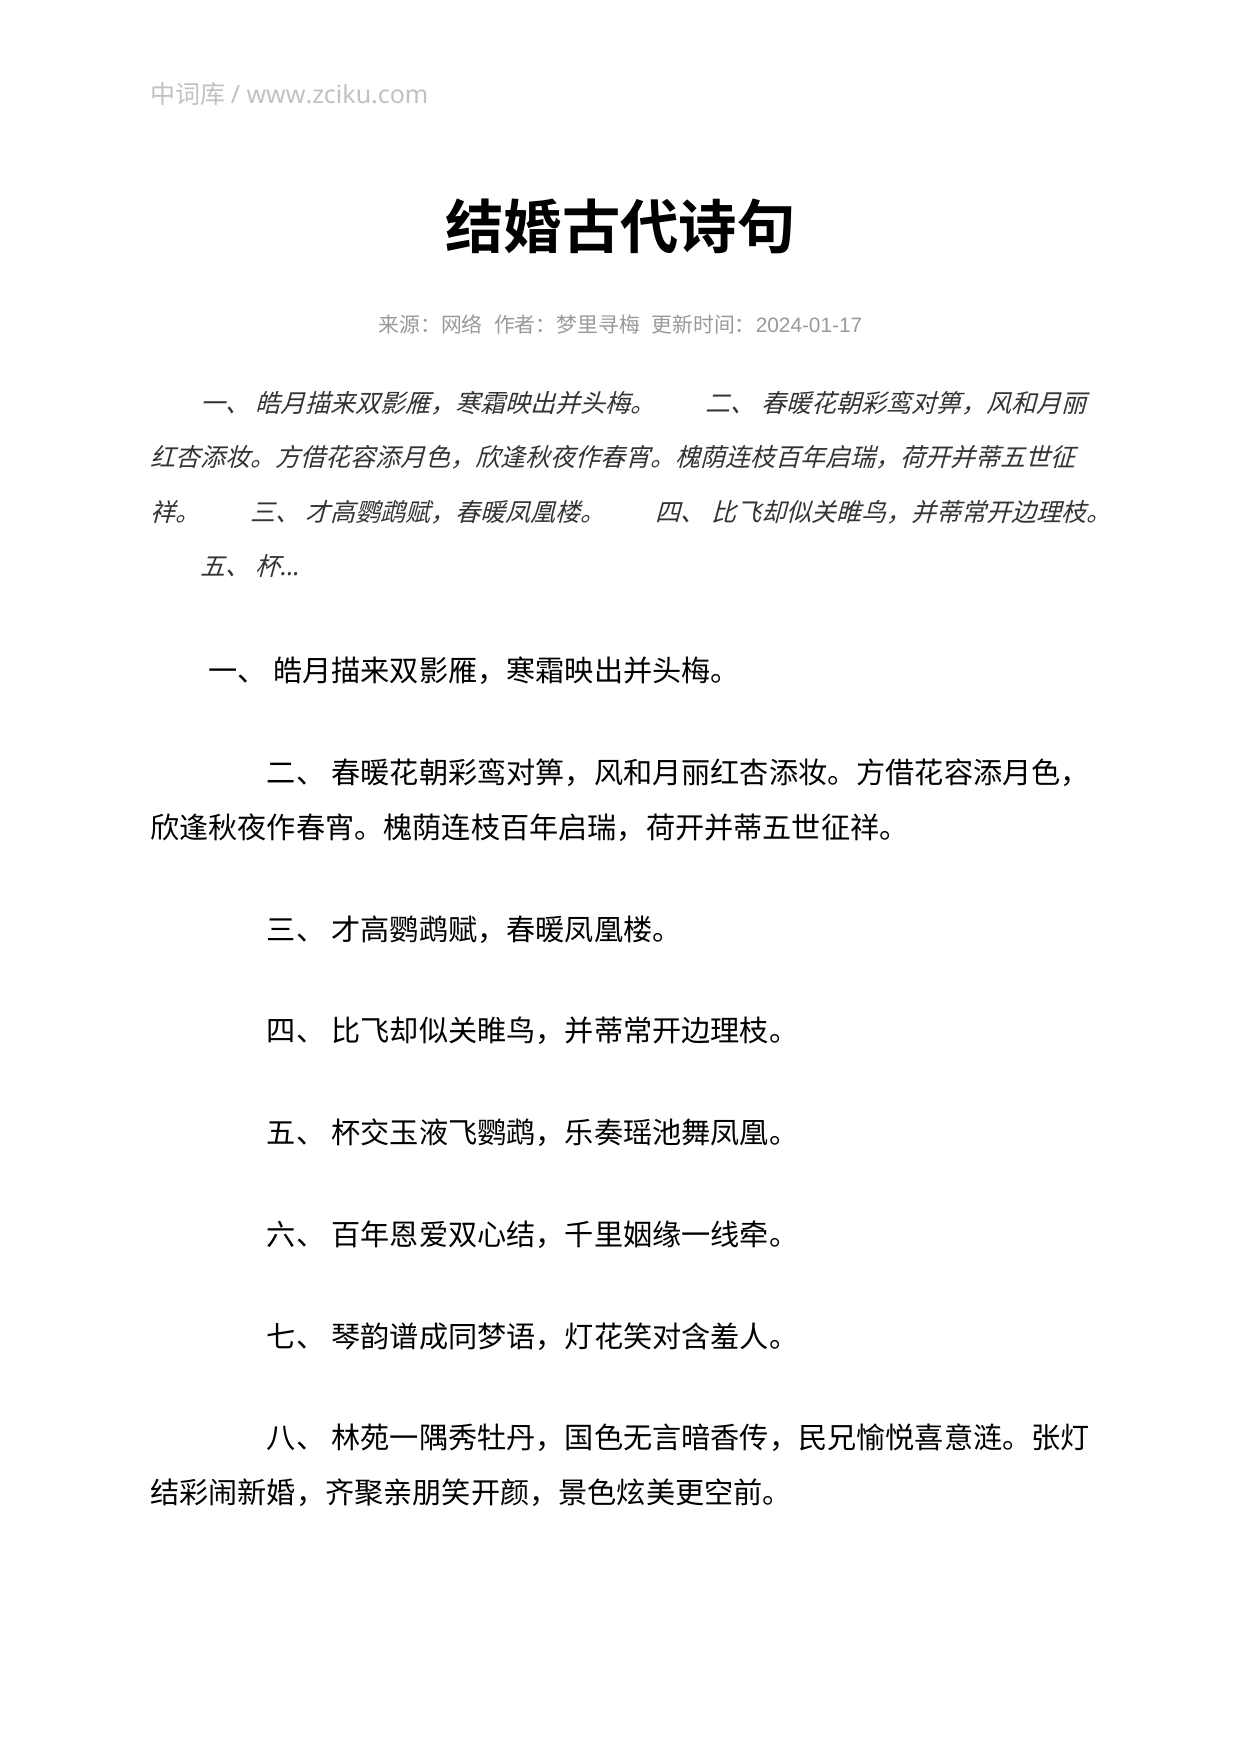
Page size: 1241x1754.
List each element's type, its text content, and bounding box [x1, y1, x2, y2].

text 四、 比飞却似关睢鸟，并蒂常开边理枝。 [150, 1008, 1090, 1050]
text 一、 皓月描来双影雁，寒霜映出并头梅。 二、 春暖花朝彩鸾对箅，风和月丽红杏添妆。方借花容添月色，欣逢秋夜作春宵。槐荫连枝百年启瑞，荷开并蒂五世征祥。 三、 才高鹦鹉赋，春暖凤凰楼。 四、 比飞却似关睢鸟，并蒂常开边理枝。 五、 杯... [150, 383, 1090, 583]
subtitle 结婚古代诗句 [150, 181, 1090, 266]
text 六、 百年恩爱双心结，千里姻缘一线牵。 [150, 1212, 1090, 1254]
text 二、 春暖花朝彩鸾对箅，风和月丽红杏添妆。方借花容添月色，欣逢秋夜作春宵。槐荫连枝百年启瑞，荷开并蒂五世征祥。 [150, 749, 1090, 847]
text 五、 杯交玉液飞鹦鹉，乐奏瑶池舞凤凰。 [150, 1110, 1090, 1152]
text 来源：网络 作者：梦里寻梅 更新时间：2024-01-17 [150, 313, 1090, 337]
text 三、 才高鹦鹉赋，春暖凤凰楼。 [150, 906, 1090, 948]
text 一、 皓月描来双影雁，寒霜映出并头梅。 [150, 648, 1090, 690]
text 七、 琴韵谱成同梦语，灯花笑对含羞人。 [150, 1313, 1090, 1356]
text 八、 林苑一隅秀牡丹，国色无言暗香传，民兄愉悦喜意涟。张灯结彩闹新婚，齐聚亲朋笑开颜，景色炫美更空前。 [150, 1415, 1090, 1512]
